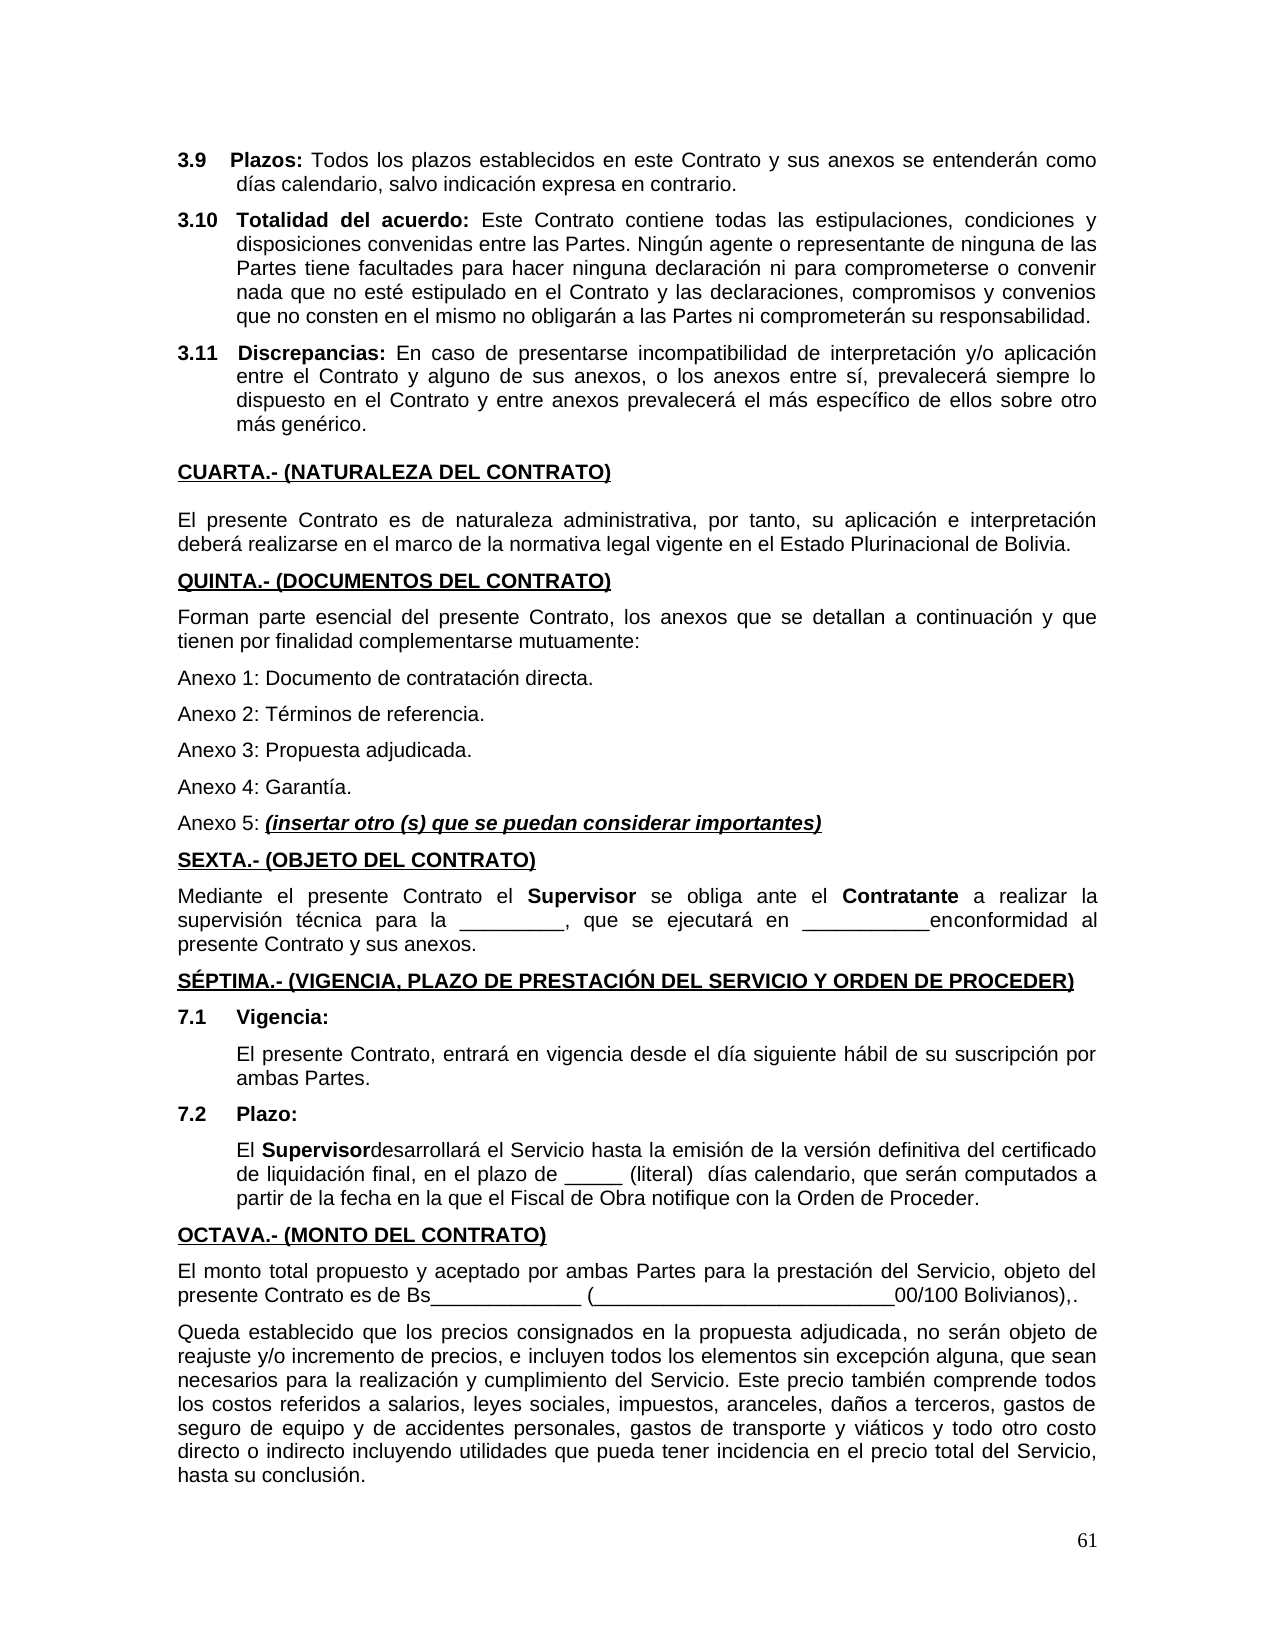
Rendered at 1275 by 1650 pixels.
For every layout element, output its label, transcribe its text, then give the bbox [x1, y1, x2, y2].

text 7.1 Vigencia: [177, 1005, 1098, 1029]
text CUARTA.- (NATURALEZA DEL CONTRATO) [177, 460, 1098, 484]
text El presente Contrato es de naturaleza administrativa, por tanto, su aplicación e interpretación deberá realizarse en el marco de la normativa legal vigente en el Estado Plurinacional de Bolivia. [177, 508, 1098, 556]
text Anexo 4: Garantía. [177, 775, 1098, 799]
text SÉPTIMA.- (VIGENCIA, PLAZO DE PRESTACIÓN DEL SERVICIO Y ORDEN DE PROCEDER) [177, 968, 1098, 992]
text Anexo 1: Documento de contratación directa. [177, 665, 1098, 689]
text El Supervisordesarrollará el Servicio hasta la emisión de la versión definitiva del certificado de liquidación final, en el plazo de _____ (literal) días calendario, que serán computados a partir de la fecha en la que el Fiscal de Obra notifique con la Orden de Proceder. [236, 1138, 1098, 1210]
text Anexo 5: (insertar otro (s) que se puedan considerar importantes) [177, 811, 1098, 835]
text Anexo 3: Propuesta adjudicada. [177, 738, 1098, 762]
text Mediante el presente Contrato el Supervisor se obliga ante el Contratante a realizar la supervisión técnica para la _________, que se ejecutará en ___________enconformidad al presente Contrato y sus anexos. [177, 884, 1098, 956]
text 7.2 Plazo: [177, 1102, 1098, 1126]
text QUINTA.- (DOCUMENTOS DEL CONTRATO) [177, 568, 1098, 592]
text 3.9 Plazos: Todos los plazos establecidos en este Contrato y sus anexos se entenderán como días calendario, salvo indicación expresa en contrario. [177, 148, 1098, 196]
text OCTAVA.- (MONTO DEL CONTRATO) [177, 1223, 1098, 1247]
text El presente Contrato, entrará en vigencia desde el día siguiente hábil de su suscripción por ambas Partes. [236, 1041, 1098, 1089]
text El monto total propuesto y aceptado por ambas Partes para la prestación del Servicio, objeto del presente Contrato es de Bs_____________ (__________________________00/100 Bolivianos),. [177, 1259, 1098, 1307]
text 3.11 Discrepancias: En caso de presentarse incompatibilidad de interpretación y/o aplicación entre el Contrato y alguno de sus anexos, o los anexos entre sí, prevalecerá siempre lo dispuesto en el Contrato y entre anexos prevalecerá el más específico de ellos sobre otro más genérico. [177, 340, 1098, 436]
text SEXTA.- (OBJETO DEL CONTRATO) [177, 848, 1098, 872]
text Forman parte esencial del presente Contrato, los anexos que se detallan a continuación y que tienen por finalidad complementarse mutuamente: [177, 605, 1098, 653]
text Queda establecido que los precios consignados en la propuesta adjudicada, no serán objeto de reajuste y/o incremento de precios, e incluyen todos los elementos sin excepción alguna, que sean necesarios para la realización y cumplimiento del Servicio. Este precio también comprende todos los costos referidos a salarios, leyes sociales, impuestos, aranceles, daños a terceros, gastos de seguro de equipo y de accidentes personales, gastos de transporte y viáticos y todo otro costo directo o indirecto incluyendo utilidades que pueda tener incidencia en el precio total del Servicio, hasta su conclusión. [177, 1319, 1098, 1487]
text 3.10 Totalidad del acuerdo: Este Contrato contiene todas las estipulaciones, condiciones y disposiciones convenidas entre las Partes. Ningún agente o representante de ninguna de las Partes tiene facultades para hacer ninguna declaración ni para comprometerse o convenir nada que no esté estipulado en el Contrato y las declaraciones, compromisos y convenios que no consten en el mismo no obligarán a las Partes ni comprometerán su responsabilidad. [177, 208, 1098, 328]
text Anexo 2: Términos de referencia. [177, 702, 1098, 726]
